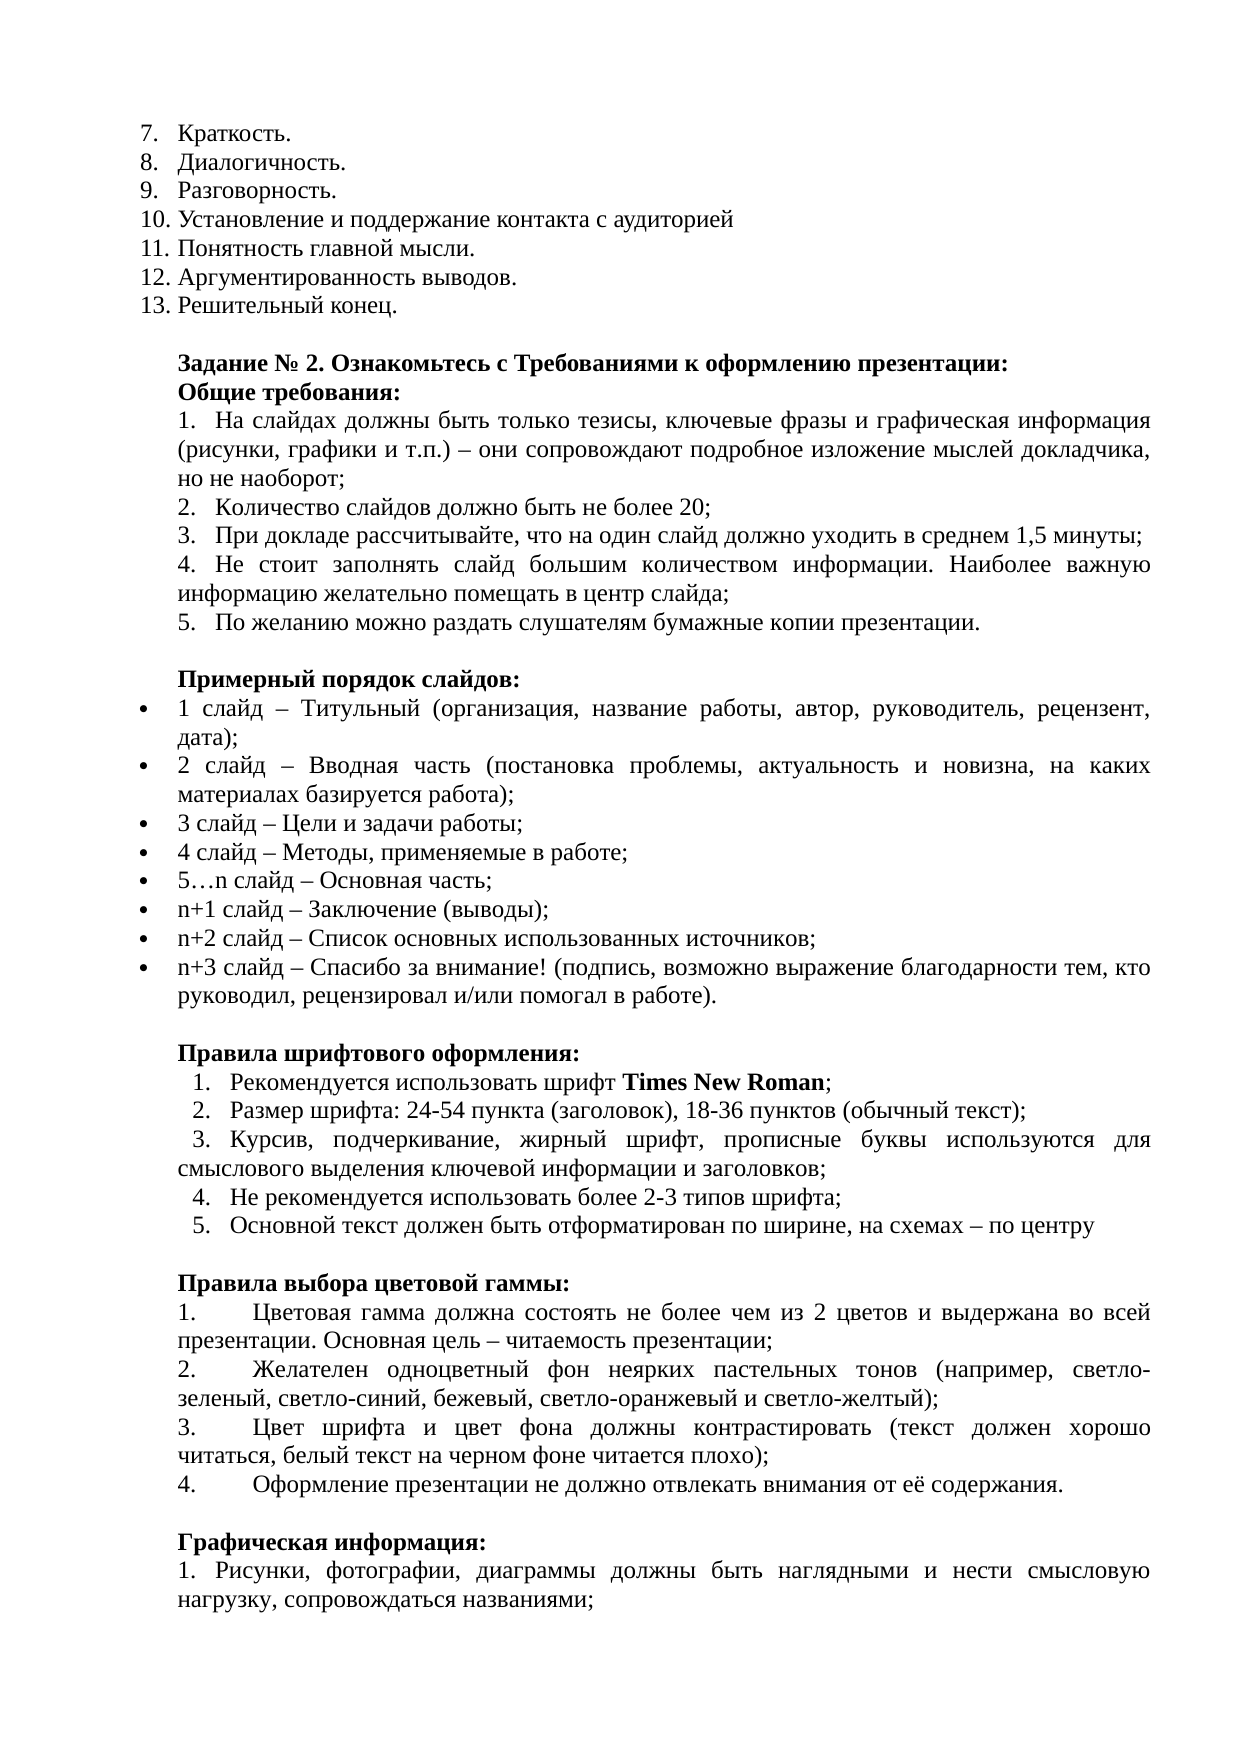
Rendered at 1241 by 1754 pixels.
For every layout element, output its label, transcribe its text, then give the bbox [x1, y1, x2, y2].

text Графическая информация: [177, 1527, 1152, 1556]
text Правила шрифтового оформления: [177, 1038, 1152, 1067]
list Понятность главной мысли. [140, 233, 1152, 262]
list n+1 слайд – Заключение (выводы); [140, 894, 1152, 923]
list При докладе рассчитывайте, что на один слайд должно уходить в среднем 1,5 минуты; [177, 521, 1152, 549]
list Рекомендуется использовать шрифт Times New Roman; [177, 1067, 1152, 1096]
list n+2 слайд – Список основных использованных источников; [140, 923, 1152, 952]
list Установление и поддержание контакта с аудиторией [140, 204, 1152, 233]
list Краткость. [140, 118, 1152, 147]
list Диалогичность. [140, 147, 1152, 176]
list Цветовая гамма должна состоять не более чем из 2 цветов и выдержана во всей презентации. Основная цель – читаемость презентации; [177, 1297, 1152, 1354]
list 4 слайд – Методы, применяемые в работе; [140, 837, 1152, 866]
list Не рекомендуется использовать более 2-3 типов шрифта; [177, 1182, 1152, 1211]
list По желанию можно раздать слушателям бумажные копии презентации. [177, 607, 1152, 636]
list Размер шрифта: 24-54 пункта (заголовок), 18-36 пунктов (обычный текст); [177, 1096, 1152, 1124]
list Рисунки, фотографии, диаграммы должны быть наглядными и нести смысловую нагрузку, сопровождаться названиями; [177, 1556, 1152, 1613]
list Желателен одноцветный фон неярких пастельных тонов (например, светло-зеленый, светло-синий, бежевый, светло-оранжевый и светло-желтый); [177, 1354, 1152, 1412]
text Общие требования: [177, 377, 1152, 406]
list 1 слайд – Титульный (организация, название работы, автор, руководитель, рецензент, дата); [140, 693, 1152, 751]
text Правила выбора цветовой гаммы: [177, 1268, 1152, 1297]
list Цвет шрифта и цвет фона должны контрастировать (текст должен хорошо читаться, белый текст на черном фоне читается плохо); [177, 1412, 1152, 1469]
list Решительный конец. [140, 291, 1152, 319]
list Основной текст должен быть отформатирован по ширине, на схемах – по центру [177, 1211, 1152, 1239]
text Примерный порядок слайдов: [177, 664, 1152, 693]
list 3 слайд – Цели и задачи работы; [140, 808, 1152, 837]
list Курсив, подчеркивание, жирный шрифт, прописные буквы используются для смыслового выделения ключевой информации и заголовков; [177, 1124, 1152, 1182]
list Количество слайдов должно быть не более 20; [177, 492, 1152, 521]
list n+3 слайд – Спасибо за внимание! (подпись, возможно выражение благодарности тем, кто руководил, рецензировал и/или помогал в работе). [140, 952, 1152, 1009]
list Оформление презентации не должно отвлекать внимания от её содержания. [177, 1469, 1152, 1498]
list На слайдах должны быть только тезисы, ключевые фразы и графическая информация (рисунки, графики и т.п.) – они сопровождают подробное изложение мыслей докладчика, но не наоборот; [177, 406, 1152, 492]
list Аргументированность выводов. [140, 262, 1152, 291]
list 2 слайд – Вводная часть (постановка проблемы, актуальность и новизна, на каких материалах базируется работа); [140, 751, 1152, 808]
list Не стоит заполнять слайд большим количеством информации. Наиболее важную информацию желательно помещать в центр слайда; [177, 549, 1152, 607]
list Разговорность. [140, 176, 1152, 204]
subtitle Задание № 2. Ознакомьтесь с Требованиями к оформлению презентации: [177, 348, 1152, 377]
list 5…n слайд – Основная часть; [140, 866, 1152, 894]
